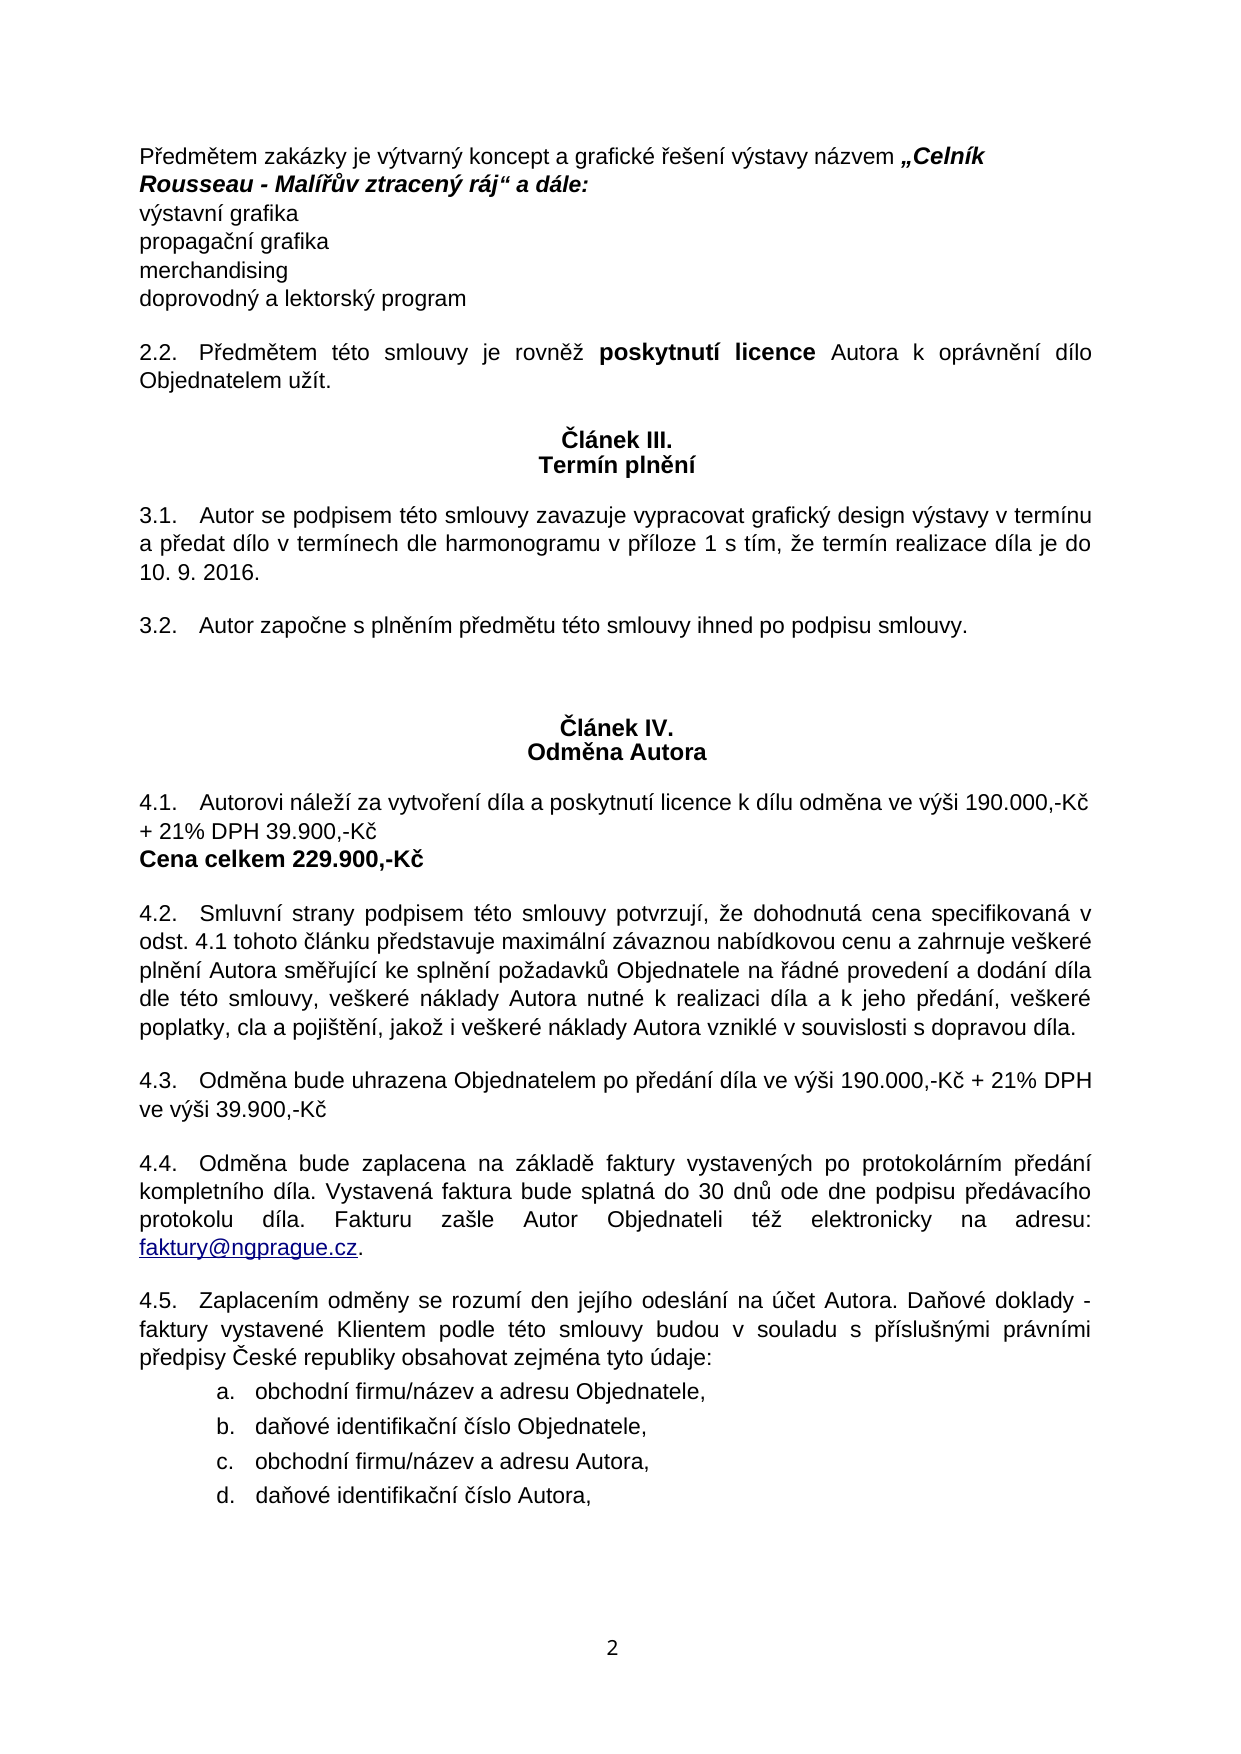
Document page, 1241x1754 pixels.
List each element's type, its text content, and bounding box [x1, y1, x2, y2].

text Rousseau - Malířův ztracený ráj“ a dále: [139, 170, 1092, 198]
list Předmětem této smlouvy je rovněž poskytnutí licence Autora k oprávnění dílo Objednatelem užít. [139, 338, 1092, 394]
list Odměna bude zaplacena na základě faktury vystavených po protokolárním předání kompletního díla. Vystavená faktura bude splatná do 30 dnů ode dne podpisu předávacího protokolu díla. Fakturu zašle Autor Objednateli též elektronicky na adresu: faktury@ngprague.cz. [139, 1148, 1092, 1261]
text propagační grafika [139, 227, 1092, 255]
list Odměna bude uhrazena Objednatelem po předání díla ve výši 190.000,-Kč + 21% DPH ve výši 39.900,-Kč [139, 1066, 1092, 1123]
list daňové identifikační číslo Autora, [216, 1476, 1092, 1511]
text Předmětem zakázky je výtvarný koncept a grafické řešení výstavy názvem „Celník [139, 141, 1092, 170]
text doprovodný a lektorský program [139, 284, 1092, 312]
text Cena celkem 229.900,-Kč [139, 845, 1092, 873]
list Autor započne s plněním předmětu této smlouvy ihned po podpisu smlouvy. [139, 615, 1092, 638]
list obchodní firmu/název a adresu Autora, [216, 1441, 1092, 1476]
list Autor se podpisem této smlouvy zavazuje vypracovat grafický design výstavy v termínu a předat dílo v termínech dle harmonogramu v příloze 1 s tím, že termín realizace díla je do 10. 9. 2016. [139, 500, 1092, 586]
list Smluvní strany podpisem této smlouvy potvrzují, že dohodnutá cena specifikovaná v odst. 4.1 tohoto článku představuje maximální závaznou nabídkovou cenu a zahrnuje veškeré plnění Autora směřující ke splnění požadavků Objednatele na řádné provedení a dodání díla dle této smlouvy, veškeré náklady Autora nutné k realizaci díla a k jeho předání, veškeré poplatky, cla a pojištění, jakož i veškeré náklady Autora vzniklé v souvislosti s dopravou díla. [139, 898, 1092, 1041]
text Článek IV. [141, 717, 1092, 741]
text výstavní grafika [139, 198, 1092, 227]
list Autorovi náleží za vytvoření díla a poskytnutí licence k dílu odměna ve výši 190.000,-Kč + 21% DPH 39.900,-Kč [139, 788, 1092, 845]
text Článek III. [141, 429, 1092, 453]
list Zaplacením odměny se rozumí den jejího odeslání na účet Autora. Daňové doklady - faktury vystavené Klientem podle této smlouvy budou v souladu s příslušnými právními předpisy České republiky obsahovat zejména tyto údaje: [139, 1286, 1092, 1371]
list daňové identifikační číslo Objednatele, [216, 1406, 1092, 1441]
text Termín plnění [141, 454, 1092, 478]
list obchodní firmu/název a adresu Objednatele, [216, 1371, 1092, 1406]
text Odměna Autora [141, 741, 1092, 765]
text merchandising [139, 255, 1092, 284]
